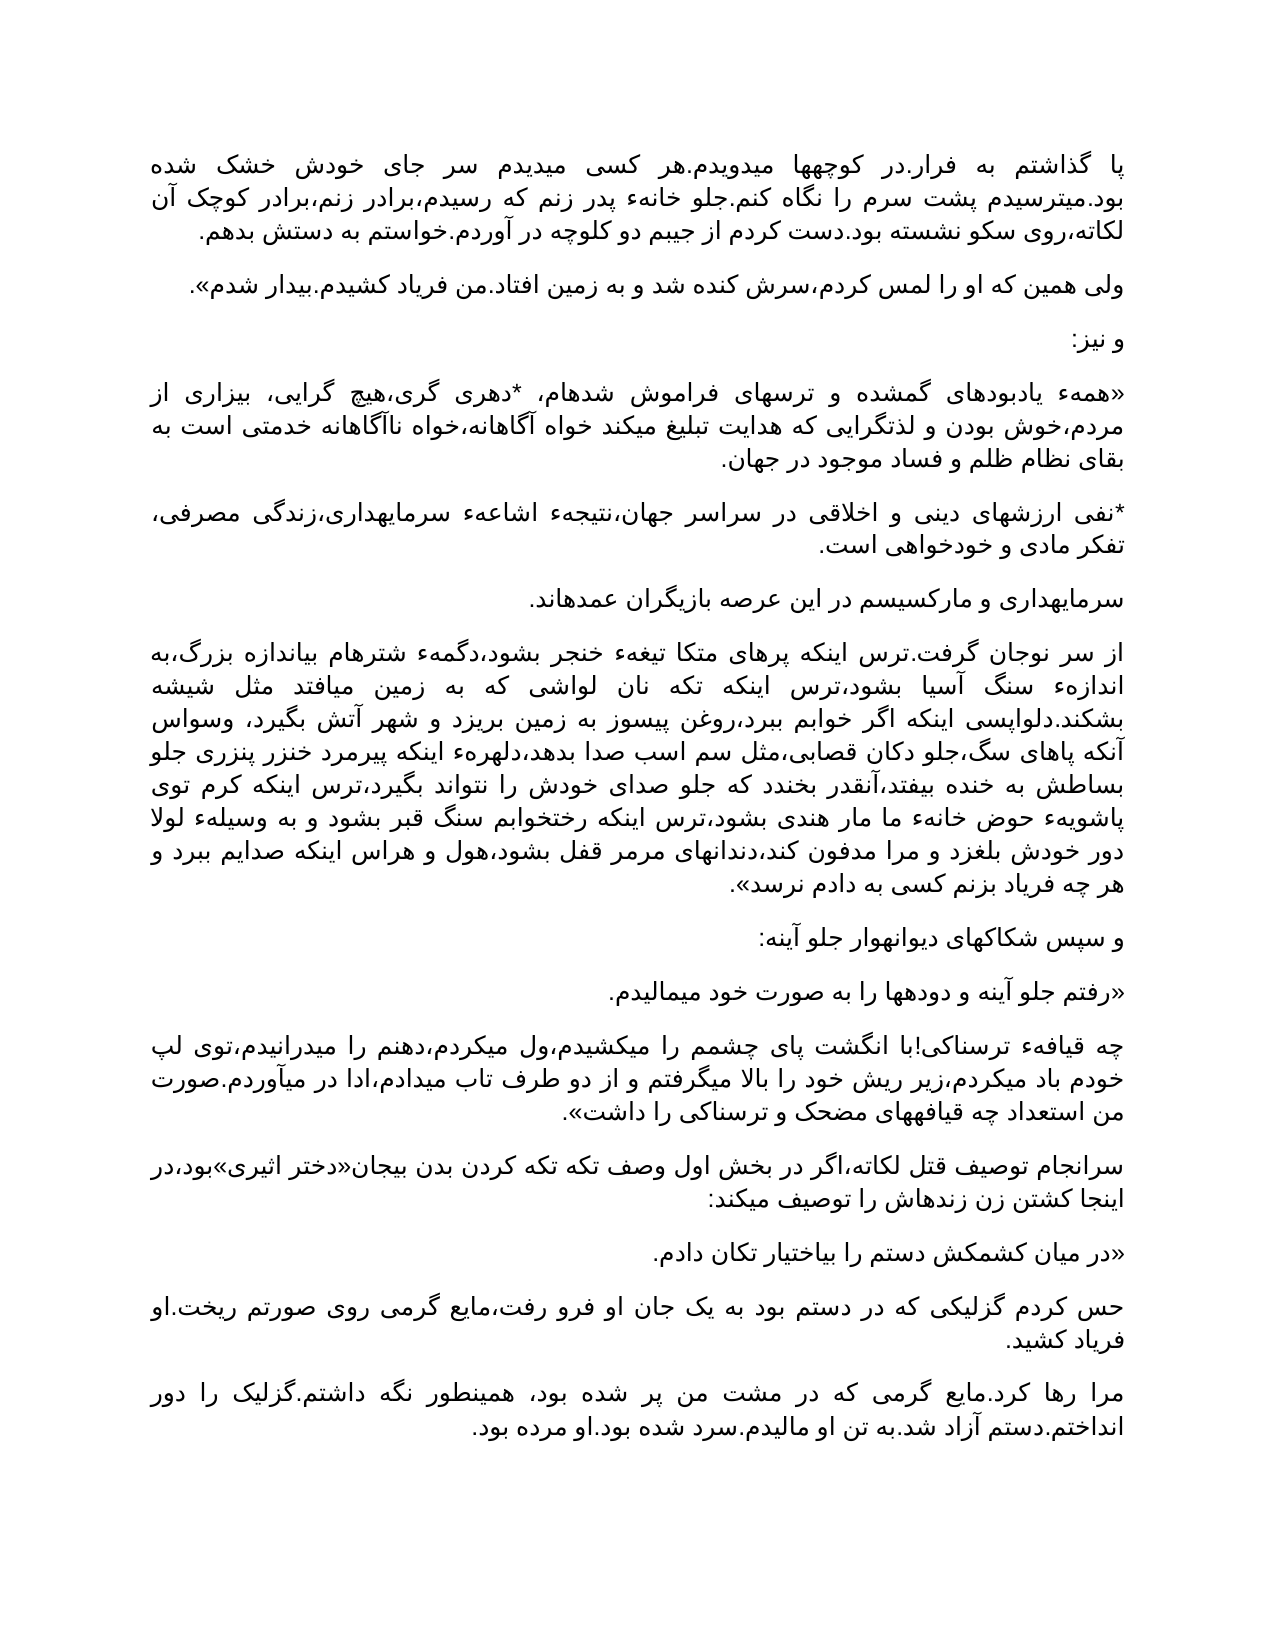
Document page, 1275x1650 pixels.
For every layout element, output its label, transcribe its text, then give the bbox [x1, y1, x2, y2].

text *نفی ارزشهای دینی و اخلاقی‏ در سراسر جهان،نتیجهء اشاعهء سرمایه‏داری،زندگی مصرفی، تفکر مادی و خودخواهی است. [150, 497, 1125, 559]
text «رفتم جلو آینه و دوده‏ها را به صورت خود می‏مالیدم. [150, 977, 1125, 1006]
text حس کردم گزلیکی که در دستم بود به یک جان او فرو رفت،مایع گرمی روی صورتم ریخت.او فریاد کشید. [150, 1292, 1125, 1353]
text سرمایه‏داری و مارکسیسم در این‏ عرصه بازیگران عمده‏اند. [150, 584, 1125, 613]
text از سر نوجان گرفت.ترس اینکه پرهای متکا تیغهء خنجر بشود،دگمهء شتره‏ام بی‏اندازه بزرگ،به اندازهء سنگ‏ آسیا بشود،ترس اینکه تکه نان لواشی که به زمین‏ می‏افتد مثل شیشه بشکند.دلواپسی اینکه اگر خوابم‏ ببرد،روغن پی‏سوز به زمین بریزد و شهر آتش بگیرد، وسواس آنکه پاهای سگ،جلو دکان قصابی،مثل سم‏ اسب صدا بدهد،دلهرهء اینکه پیرمرد خنزر پنزری جلو بساطش به خنده بیفتد،آنقدر بخندد که جلو صدای‏ خودش را نتواند بگیرد،ترس اینکه کرم توی پاشویهء حوض خانهء ما مار هندی بشود،ترس اینکه رختخوابم‏ سنگ قبر بشود و به وسیلهء لولا دور خودش بلغزد و مرا مدفون کند،دندانهای مرمر قفل بشود،هول و هراس‏ اینکه صدایم ببرد و هر چه فریاد بزنم کسی به دادم‏ نرسد». [150, 638, 1125, 898]
text و سپس شکاک‏های دیوانه‏وار جلو آینه: [150, 923, 1125, 952]
text ولی همین که او را لمس کردم،سرش کنده شد و به‏ زمین افتاد.من فریاد کشیدم.بیدار شدم». [150, 270, 1125, 299]
text سرانجام توصیف قتل لکاته،اگر در بخش اول وصف‏ تکه تکه کردن بدن بیجان«دختر اثیری»بود،در اینجا کشتن زن زنده‏اش را توصیف می‏کند: [150, 1151, 1125, 1213]
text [150, 150, 1125, 245]
text و نیز: [150, 324, 1125, 352]
text «در میان کشمکش دستم را بی‏اختیار تکان دادم. [150, 1238, 1125, 1266]
text مرا رها کرد.مایع گرمی که در مشت من پر شده بود، همینطور نگه داشتم.گزلیک را دور انداختم.دستم‏ آزاد شد.به تن او مالیدم.سرد شده بود.او مرده بود. [150, 1378, 1125, 1440]
text «همهء یادبودهای گمشده و ترسهای فراموش شده‏ام، *دهری گری،هیچ گرایی، بیزاری از مردم،خوش بودن و لذت‏گرایی که هدایت تبلیغ‏ می‏کند خواه آگاهانه،خواه‏ ناآگاهانه خدمتی است به بقای‏ نظام ظلم و فساد موجود در جهان. [150, 378, 1125, 472]
text چه قیافهء ترسناکی!با انگشت پای چشمم را می‏کشیدم،ول می‏کردم،دهنم را می‏درانیدم،توی لپ‏ خودم باد می‏کردم،زیر ریش خود را بالا می‏گرفتم و از دو طرف تاب می‏دادم،ادا در می‏آوردم.صورت من‏ استعداد چه قیافه‏های مضحک و ترسناکی را داشت». [150, 1031, 1125, 1126]
